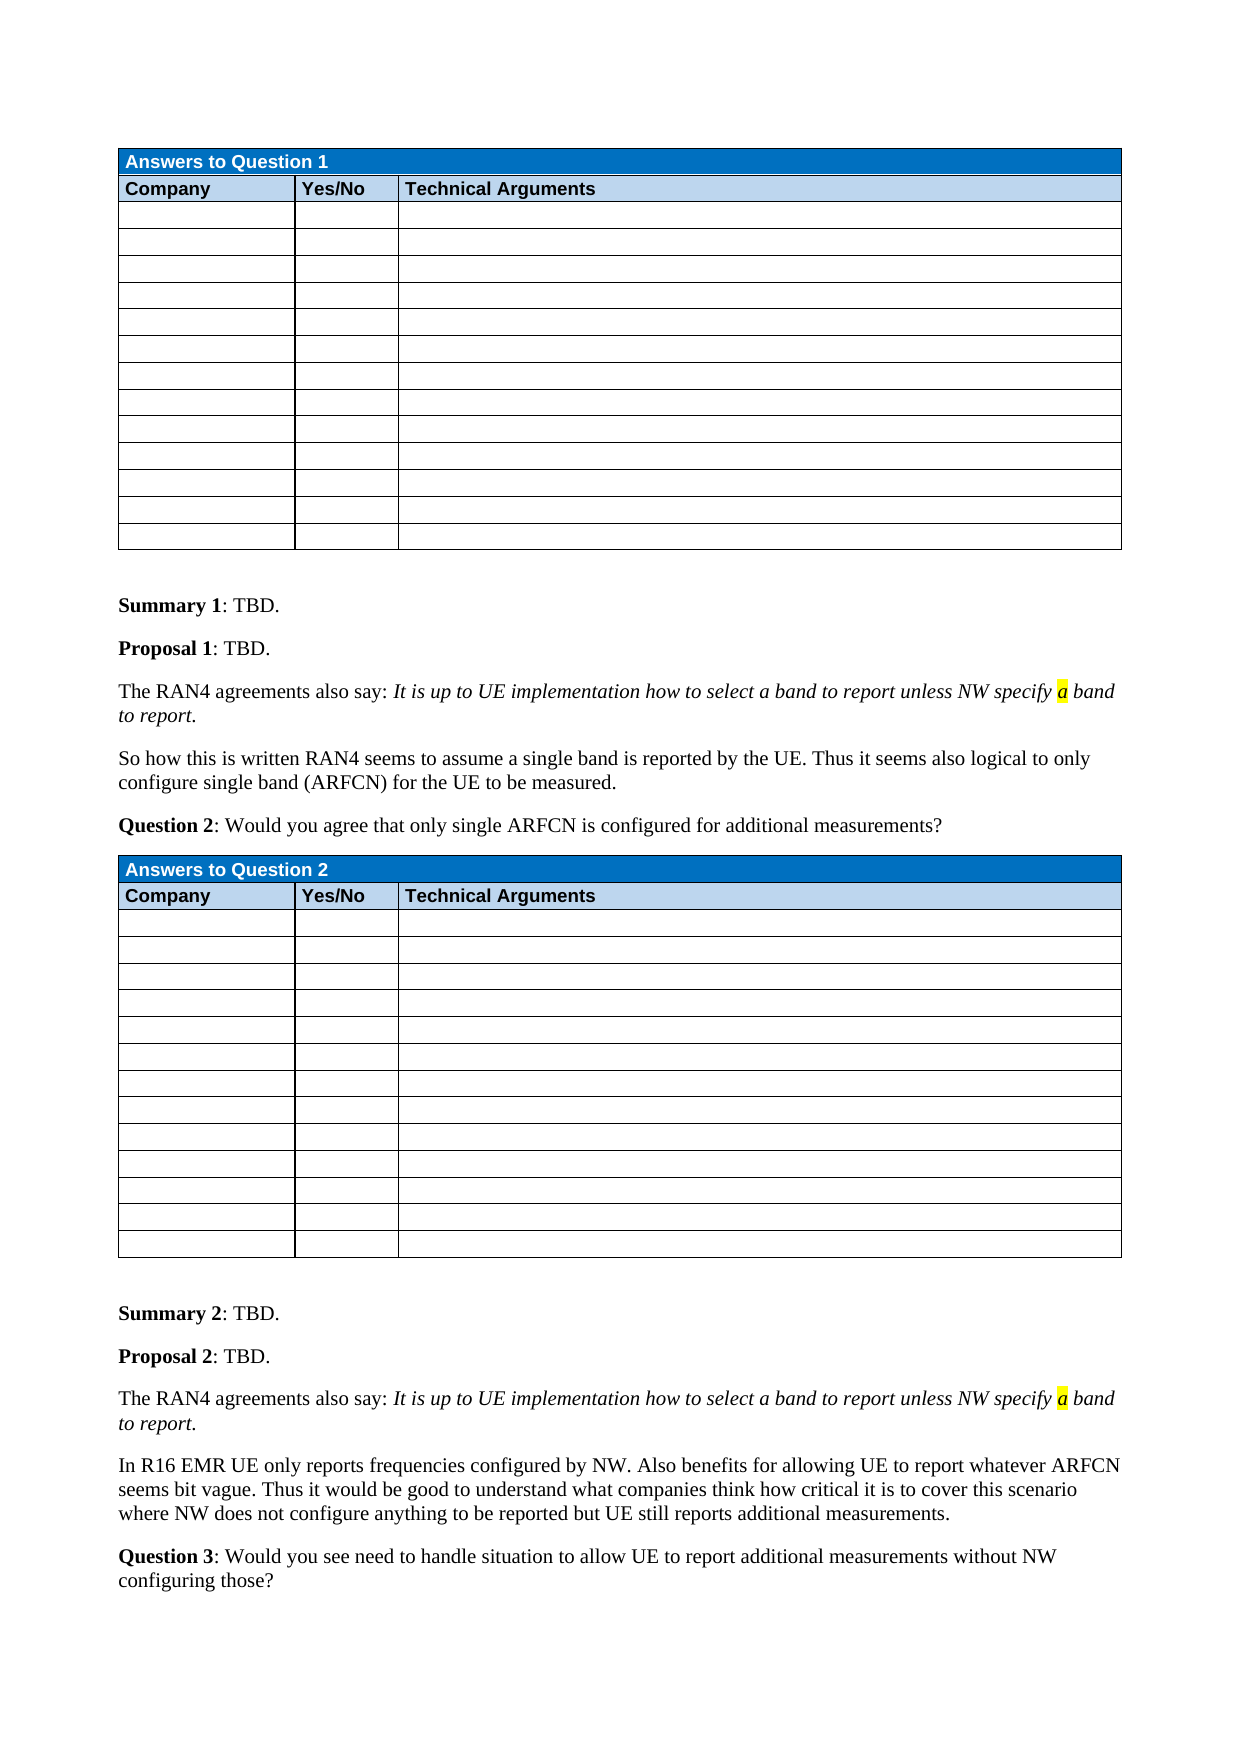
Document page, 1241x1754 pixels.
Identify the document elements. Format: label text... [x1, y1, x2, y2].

table_cell [399, 1071, 1121, 1096]
table_cell [399, 1204, 1121, 1230]
table_cell [119, 390, 294, 415]
table_cell [119, 363, 294, 389]
table_cell Company [119, 883, 294, 909]
table_cell [399, 1124, 1121, 1150]
table_cell [119, 229, 294, 255]
table_cell [296, 283, 398, 308]
table_cell [119, 443, 294, 469]
table_cell [296, 443, 398, 469]
table_cell [119, 1124, 294, 1150]
table_cell [399, 990, 1121, 1016]
table_cell [119, 1097, 294, 1123]
table_cell [296, 470, 398, 496]
table_cell [296, 416, 398, 442]
text Summary 2: TBD. [118, 1301, 1122, 1325]
table_cell [399, 416, 1121, 442]
table_cell [399, 524, 1121, 549]
table_cell [399, 336, 1121, 362]
table_cell [119, 470, 294, 496]
table_cell [296, 1017, 398, 1043]
table_cell [119, 964, 294, 989]
table_cell [399, 363, 1121, 389]
table_cell [296, 202, 398, 228]
table_cell Yes/No [296, 883, 398, 909]
table_cell [399, 229, 1121, 255]
table_cell [296, 1097, 398, 1123]
table_cell [119, 1071, 294, 1096]
table_cell [119, 937, 294, 962]
table_cell [296, 964, 398, 989]
text Summary 1: TBD. [118, 593, 1122, 617]
table_cell [119, 309, 294, 335]
table_cell [119, 416, 294, 442]
table_cell [296, 990, 398, 1016]
table_cell [296, 524, 398, 549]
table_cell [119, 1044, 294, 1069]
table_cell Company [119, 176, 294, 201]
table_cell [296, 363, 398, 389]
table_cell [296, 1204, 398, 1230]
table_cell [119, 1231, 294, 1257]
table_cell [399, 202, 1121, 228]
table_header Answers to Question 1 [119, 149, 1121, 174]
text Proposal 1: TBD. [118, 636, 1122, 660]
table_header Answers to Question 2 [119, 856, 1121, 882]
table_cell [399, 470, 1121, 496]
table_cell [296, 309, 398, 335]
text Question 3: Would you see need to handle situation to allow UE to report additional measurements without NW configuring those? [118, 1544, 1122, 1592]
table_cell Technical Arguments [399, 176, 1121, 201]
table_cell [399, 283, 1121, 308]
table_cell [296, 390, 398, 415]
table_cell Technical Arguments [399, 883, 1121, 909]
table_cell [399, 1044, 1121, 1069]
table_cell [399, 1017, 1121, 1043]
text Proposal 2: TBD. [118, 1343, 1122, 1368]
table_cell [296, 1151, 398, 1177]
table_cell [399, 443, 1121, 469]
table_cell [119, 497, 294, 522]
table_cell Yes/No [296, 176, 398, 201]
table_cell [119, 524, 294, 549]
table_cell [399, 1231, 1121, 1257]
table_cell [296, 336, 398, 362]
table_cell [399, 1178, 1121, 1203]
table_cell [119, 202, 294, 228]
table_cell [399, 497, 1121, 522]
text The RAN4 agreements also say: It is up to UE implementation how to select a band to report unless NW specify a band to report. [118, 1386, 1122, 1434]
table_cell [399, 390, 1121, 415]
table_cell [296, 910, 398, 936]
text In R16 EMR UE only reports frequencies configured by NW. Also benefits for allowing UE to report whatever ARFCN seems bit vague. Thus it would be good to understand what companies think how critical it is to cover this scenario where NW does not configure anything to be reported but UE still reports additional measurements. [118, 1453, 1122, 1525]
table_cell [119, 336, 294, 362]
table_cell [399, 1151, 1121, 1177]
table_cell [119, 1151, 294, 1177]
text So how this is written RAN4 seems to assume a single band is reported by the UE. Thus it seems also logical to only configure single band (ARFCN) for the UE to be measured. [118, 746, 1122, 794]
table_cell [119, 1204, 294, 1230]
table_cell [399, 964, 1121, 989]
table_cell [119, 990, 294, 1016]
table_cell [399, 309, 1121, 335]
table_cell [119, 1017, 294, 1043]
table_cell [296, 497, 398, 522]
table_cell [296, 1178, 398, 1203]
table_cell [296, 937, 398, 962]
table_cell [399, 256, 1121, 282]
table_cell [296, 1124, 398, 1150]
text Question 2: Would you agree that only single ARFCN is configured for additional measurements? [118, 812, 1122, 837]
table_cell [296, 1071, 398, 1096]
table_cell [399, 937, 1121, 962]
table_cell [119, 1178, 294, 1203]
table_cell [119, 256, 294, 282]
table_cell [399, 1097, 1121, 1123]
table_cell [399, 910, 1121, 936]
table_cell [296, 1044, 398, 1069]
table_cell [119, 283, 294, 308]
text The RAN4 agreements also say: It is up to UE implementation how to select a band to report unless NW specify a band to report. [118, 679, 1122, 727]
table_cell [119, 910, 294, 936]
table_cell [296, 1231, 398, 1257]
table_cell [296, 256, 398, 282]
table_cell [296, 229, 398, 255]
